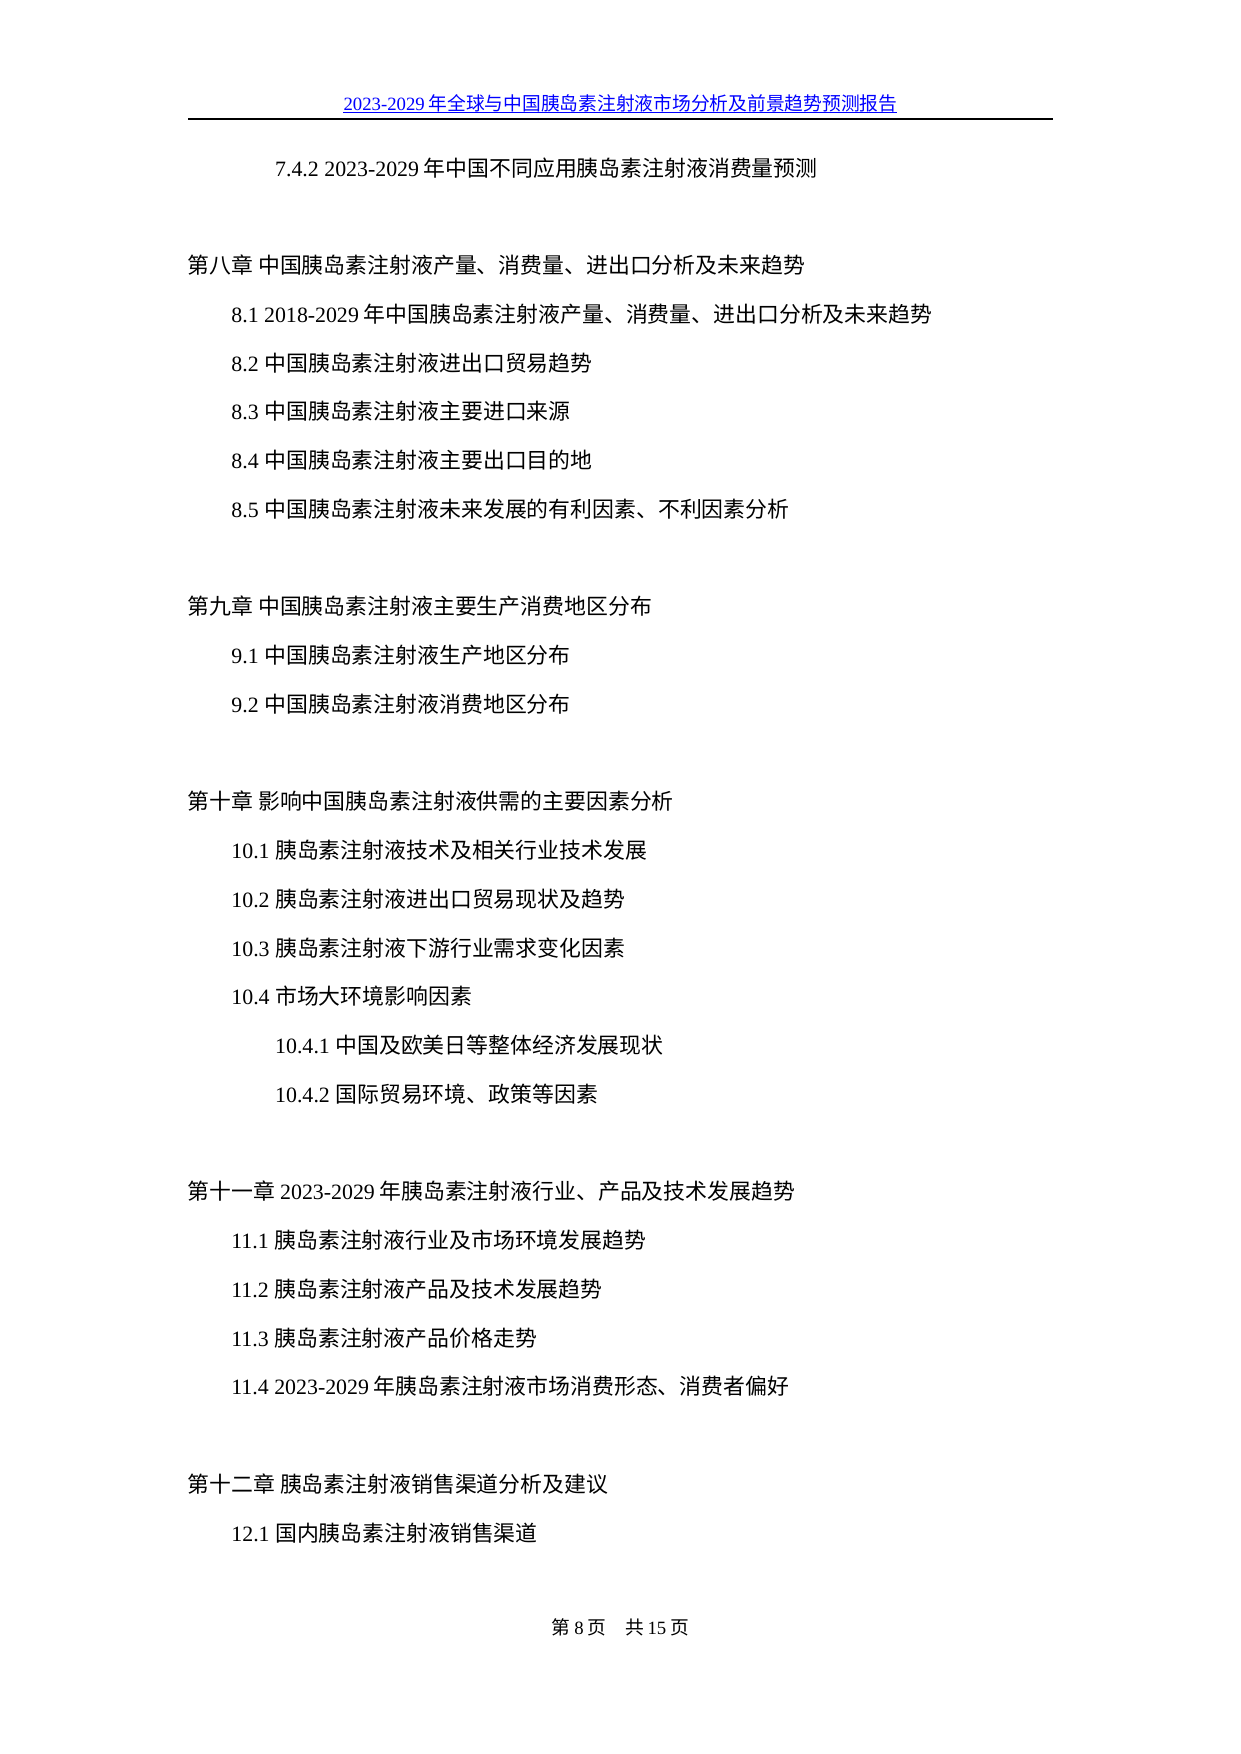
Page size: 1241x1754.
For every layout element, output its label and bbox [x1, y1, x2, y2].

text [187, 150, 1053, 1548]
